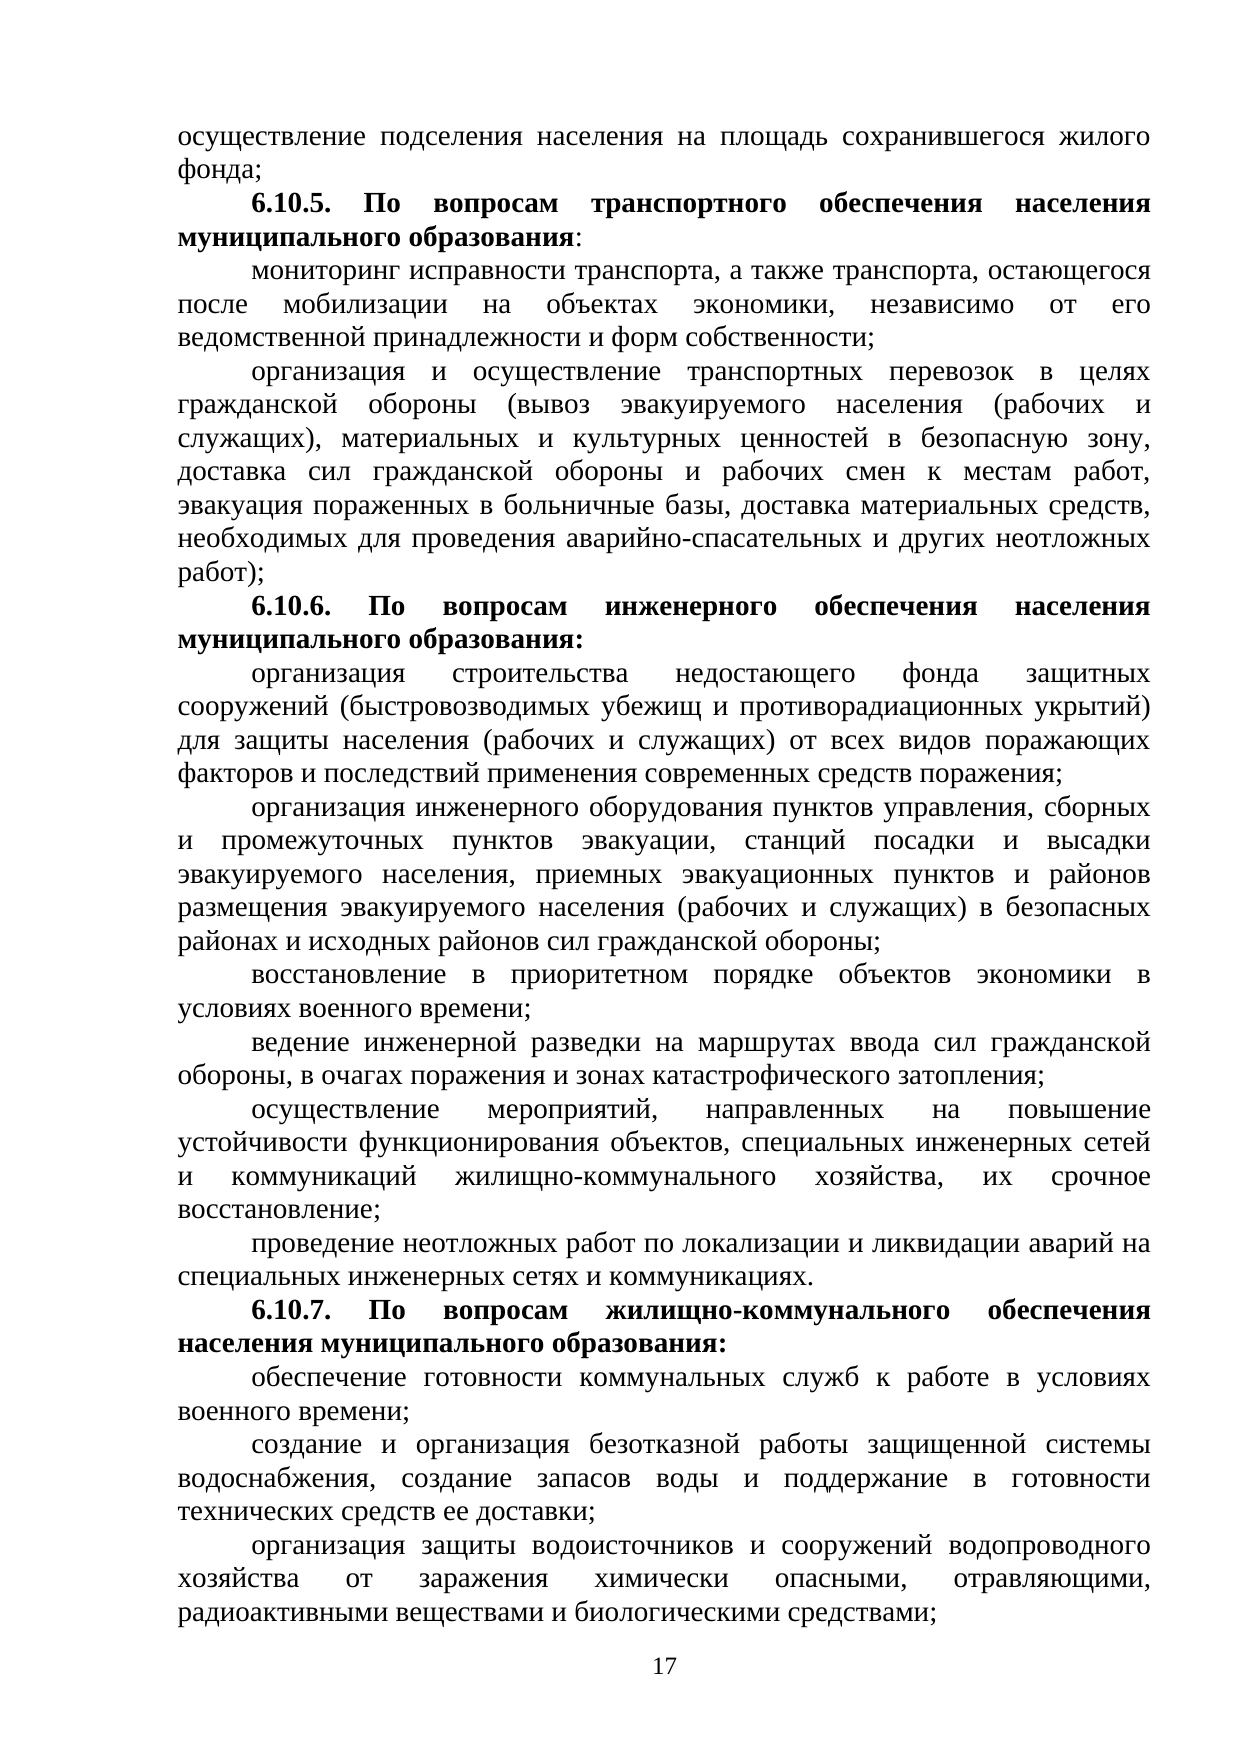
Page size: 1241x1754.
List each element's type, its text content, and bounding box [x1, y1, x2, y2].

text организация защиты водоисточников и сооружений водопроводного хозяйства от заражения химически опасными, отравляющими, радиоактивными веществами и биологическими средствами; [177, 1527, 1152, 1627]
text проведение неотложных работ по локализации и ликвидации аварий на специальных инженерных сетях и коммуникациях. [177, 1225, 1152, 1292]
text осуществление мероприятий, направленных на повышение устойчивости функционирования объектов, специальных инженерных сетей и коммуникаций жилищно-коммунального хозяйства, их срочное восстановление; [177, 1091, 1152, 1225]
text восстановление в приоритетном порядке объектов экономики в условиях военного времени; [177, 957, 1152, 1024]
text организация инженерного оборудования пунктов управления, сборных и промежуточных пунктов эвакуации, станций посадки и высадки эвакуируемого населения, приемных эвакуационных пунктов и районов размещения эвакуируемого населения (рабочих и служащих) в безопасных районах и исходных районов сил гражданской обороны; [177, 789, 1152, 957]
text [177, 118, 1152, 185]
text 6.10.6. По вопросам инженерного обеспечения населения муниципального образования: [177, 588, 1152, 655]
text организация строительства недостающего фонда защитных сооружений (быстровозводимых убежищ и противорадиационных укрытий) для защиты населения (рабочих и служащих) от всех видов поражающих факторов и последствий применения современных средств поражения; [177, 655, 1152, 789]
text 6.10.7. По вопросам жилищно-коммунального обеспечения населения муниципального образования: [177, 1292, 1152, 1359]
text ведение инженерной разведки на маршрутах ввода сил гражданской обороны, в очагах поражения и зонах катастрофического затопления; [177, 1024, 1152, 1091]
text создание и организация безотказной работы защищенной системы водоснабжения, создание запасов воды и поддержание в готовности технических средств ее доставки; [177, 1426, 1152, 1527]
text 6.10.5. По вопросам транспортного обеспечения населения муниципального образования: [177, 185, 1152, 252]
text мониторинг исправности транспорта, а также транспорта, остающегося после мобилизации на объектах экономики, независимо от его ведомственной принадлежности и форм собственности; [177, 252, 1152, 353]
text обеспечение готовности коммунальных служб к работе в условиях военного времени; [177, 1359, 1152, 1426]
text организация и осуществление транспортных перевозок в целях гражданской обороны (вывоз эвакуируемого населения (рабочих и служащих), материальных и культурных ценностей в безопасную зону, доставка сил гражданской обороны и рабочих смен к местам работ, эвакуация пораженных в больничные базы, доставка материальных средств, необходимых для проведения аварийно-спасательных и других неотложных работ); [177, 353, 1152, 588]
